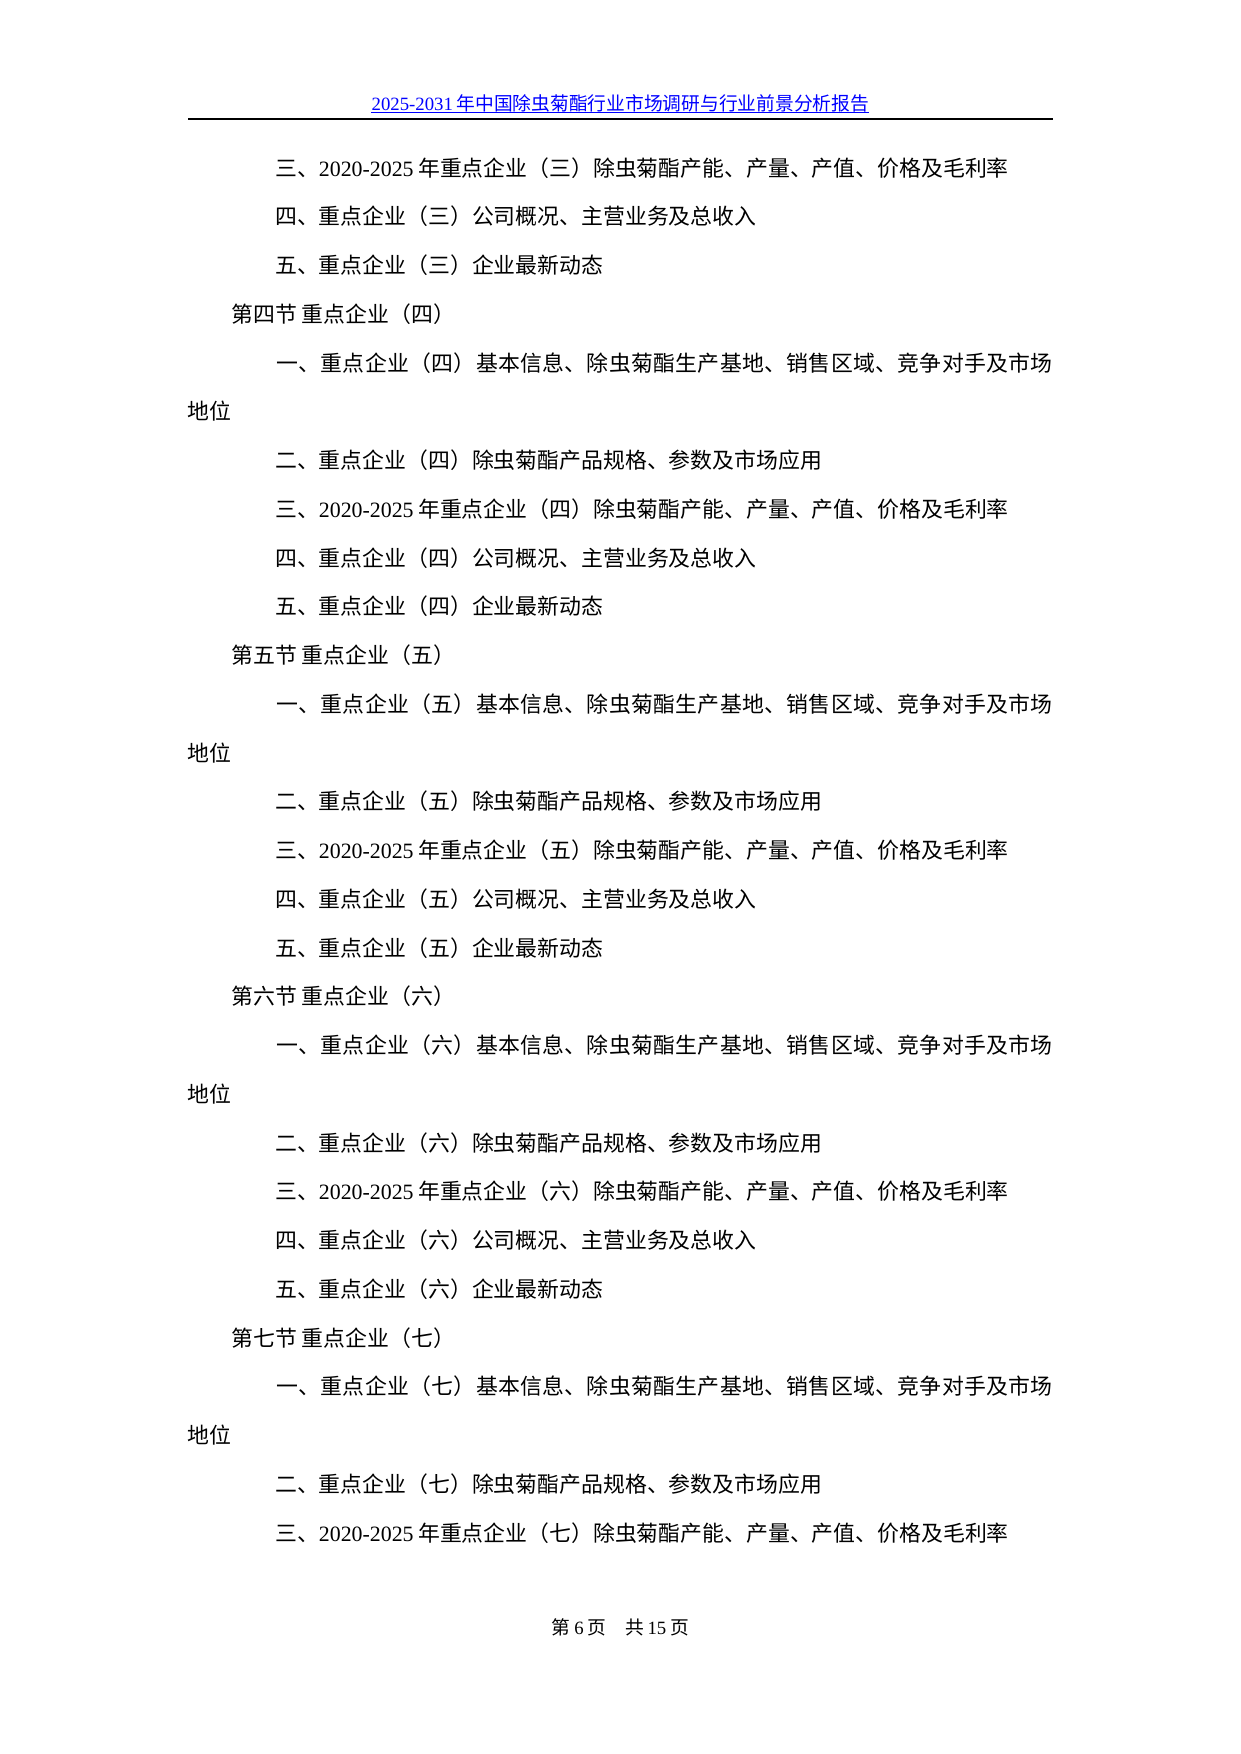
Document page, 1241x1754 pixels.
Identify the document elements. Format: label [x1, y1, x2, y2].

text [187, 150, 1053, 1548]
